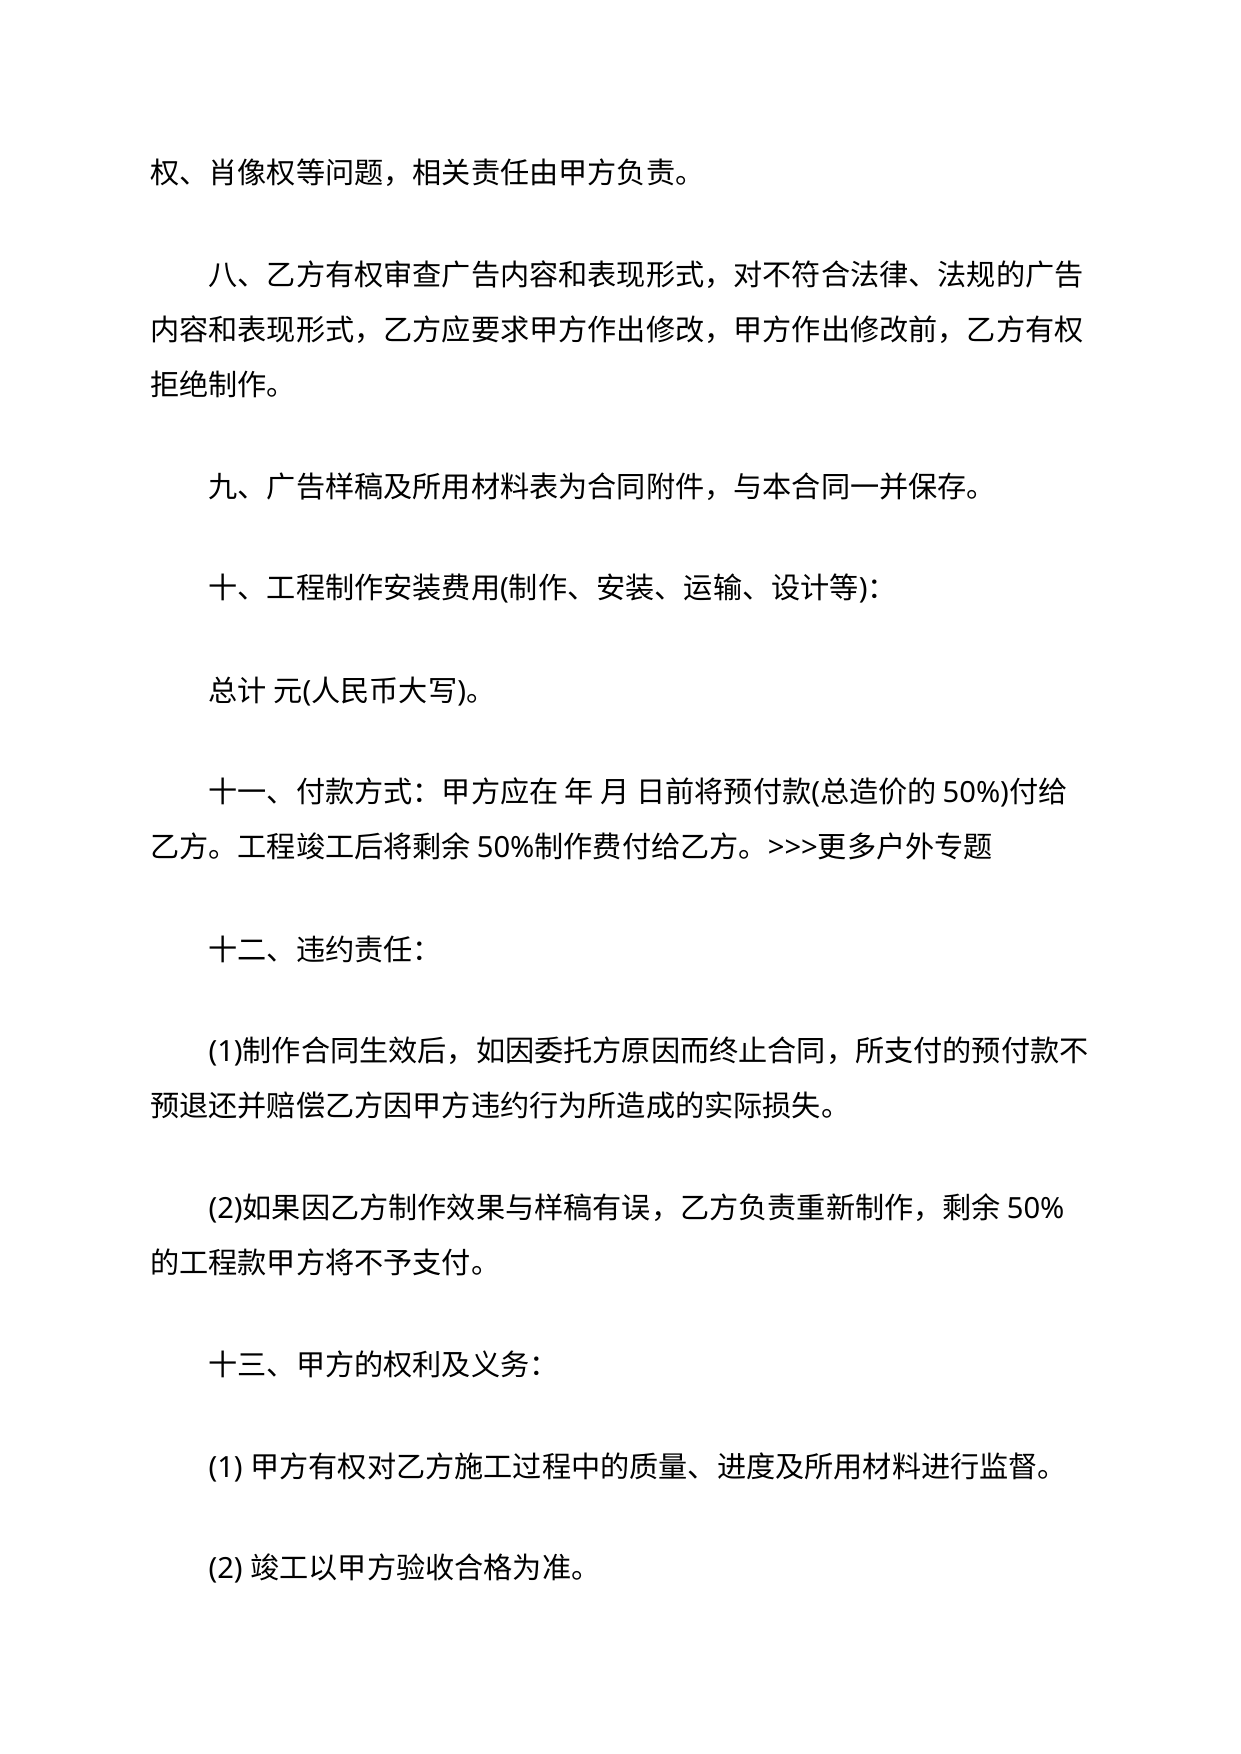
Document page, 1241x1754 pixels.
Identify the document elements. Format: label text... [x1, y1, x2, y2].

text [150, 150, 1090, 192]
text 总计 元(人民币大写)。 [150, 667, 1090, 709]
text 八、乙方有权审查广告内容和表现形式，对不符合法律、法规的广告内容和表现形式，乙方应要求甲方作出修改，甲方作出修改前，乙方有权拒绝制作。 [150, 252, 1090, 404]
text 十二、违约责任： [150, 926, 1090, 968]
text (2)如果因乙方制作效果与样稿有误，乙方负责重新制作，剩余50%的工程款甲方将不予支付。 [150, 1184, 1090, 1282]
text (2) 竣工以甲方验收合格为准。 [150, 1545, 1090, 1587]
text 十三、甲方的权利及义务： [150, 1341, 1090, 1384]
text 十、工程制作安装费用(制作、安装、运输、设计等)： [150, 565, 1090, 607]
text (1)制作合同生效后，如因委托方原因而终止合同，所支付的预付款不预退还并赔偿乙方因甲方违约行为所造成的实际损失。 [150, 1028, 1090, 1125]
text (1) 甲方有权对乙方施工过程中的质量、进度及所用材料进行监督。 [150, 1443, 1090, 1486]
text 九、广告样稿及所用材料表为合同附件，与本合同一并保存。 [150, 463, 1090, 506]
text 十一、付款方式：甲方应在 年 月 日前将预付款(总造价的50%)付给乙方。工程竣工后将剩余50%制作费付给乙方。>>>更多户外专题 [150, 769, 1090, 866]
